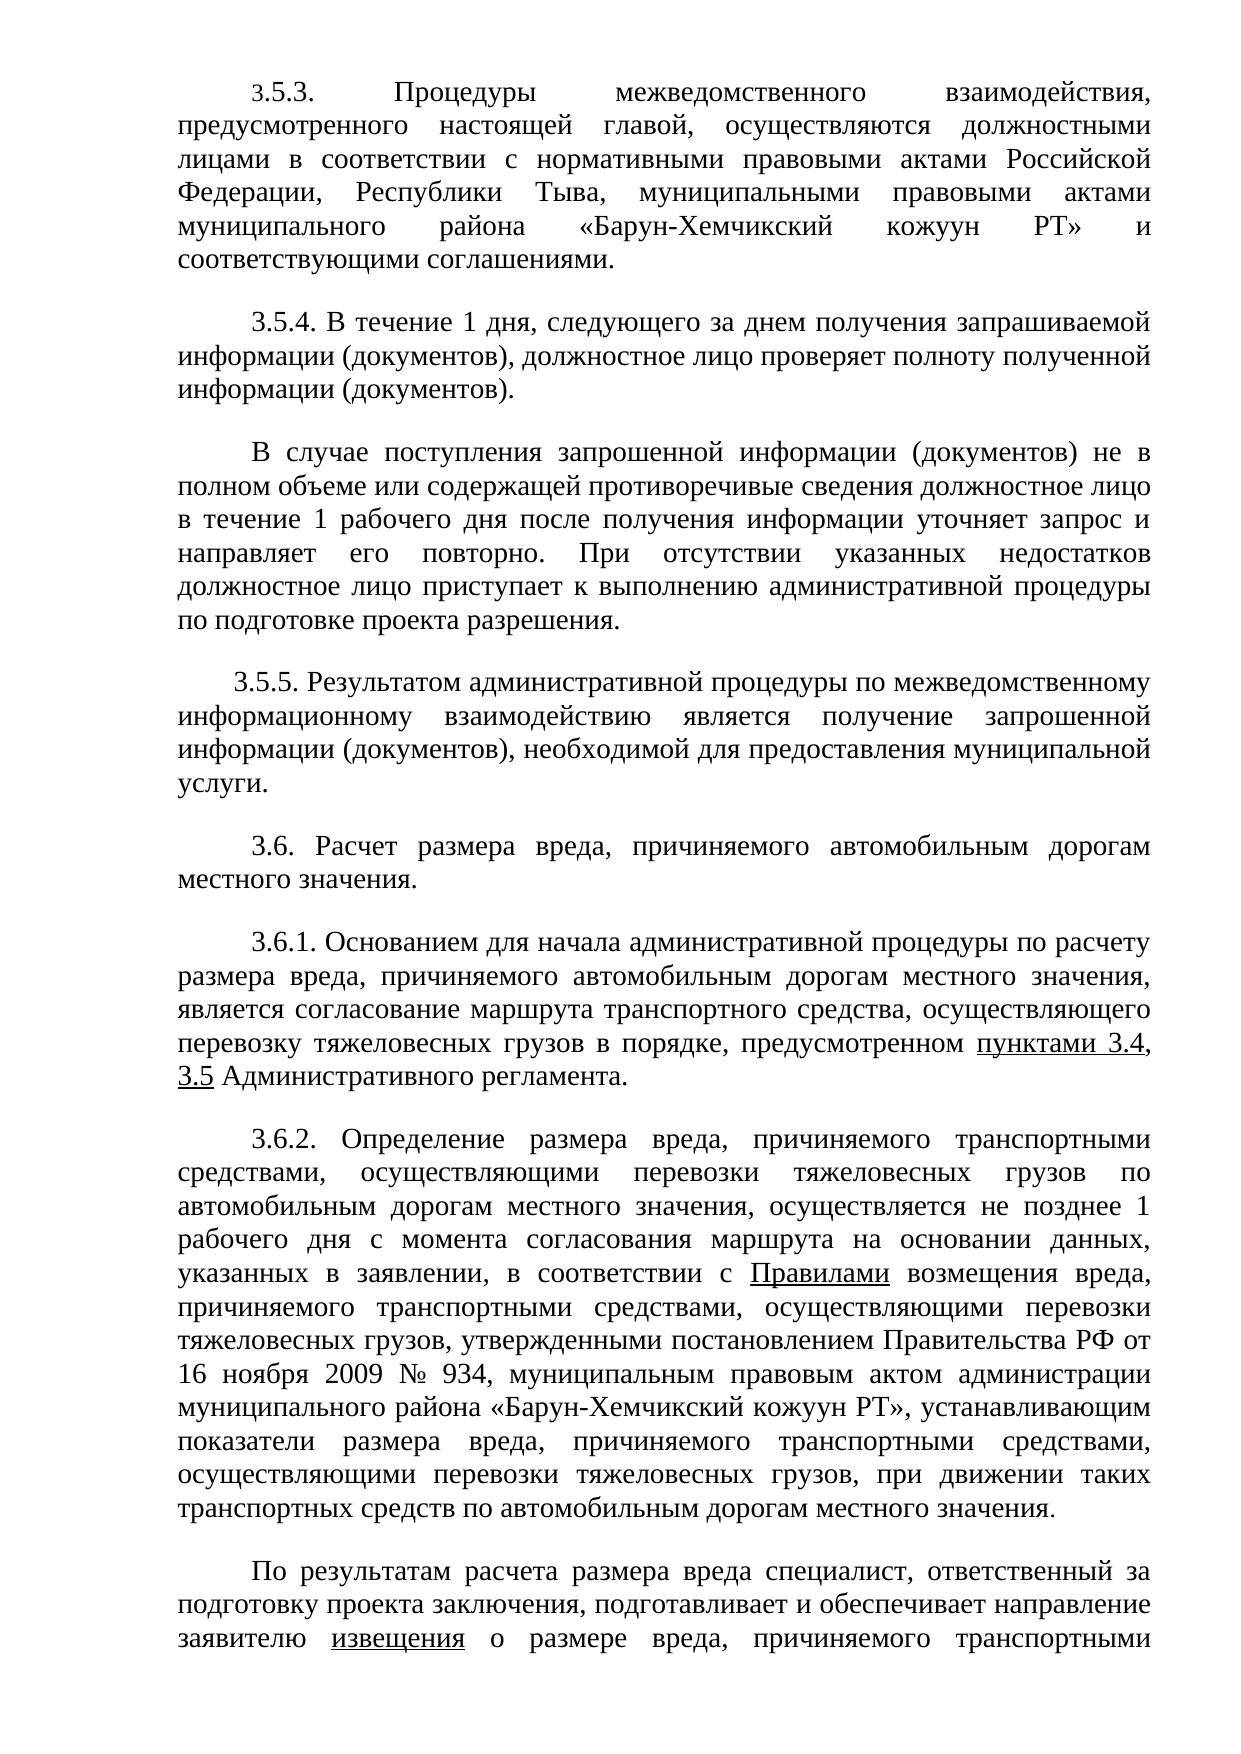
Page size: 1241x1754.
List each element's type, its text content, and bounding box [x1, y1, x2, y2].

text 3.5.5. Результатом административной процедуры по межведомственному информационному взаимодействию является получение запрошенной информации (документов), необходимой для предоставления муниципальной услуги. [177, 664, 1152, 799]
text 3.6.1. Основанием для начала административной процедуры по расчету размера вреда, причиняемого автомобильным дорогам местного значения, является согласование маршрута транспортного средства, осуществляющего перевозку тяжеловесных грузов в порядке, предусмотренном пунктами 3.4, 3.5 Административного регламента. [177, 924, 1152, 1092]
text 3.6.2. Определение размера вреда, причиняемого транспортными средствами, осуществляющими перевозки тяжеловесных грузов по автомобильным дорогам местного значения, осуществляется не позднее 1 рабочего дня с момента согласования маршрута на основании данных, указанных в заявлении, в соответствии с Правилами возмещения вреда, причиняемого транспортными средствами, осуществляющими перевозки тяжеловесных грузов, утвержденными постановлением Правительства РФ от 16 ноября 2009 № 934, муниципальным правовым актом администрации муниципального района «Барун-Хемчикский кожуун РТ», устанавливающим показатели размера вреда, причиняемого транспортными средствами, осуществляющими перевозки тяжеловесных грузов, при движении таких транспортных средств по автомобильным дорогам местного значения. [177, 1121, 1152, 1523]
text 3.5.3. Процедуры межведомственного взаимодействия, предусмотренного настоящей главой, осуществляются должностными лицами в соответствии с нормативными правовыми актами Российской Федерации, Республики Тыва, муниципальными правовыми актами муниципального района «Барун-Хемчикский кожуун РТ» и соответствующими соглашениями. [177, 74, 1152, 275]
text 3.6. Расчет размера вреда, причиняемого автомобильным дорогам местного значения. [177, 828, 1152, 895]
text В случае поступления запрошенной информации (документов) не в полном объеме или содержащей противоречивые сведения должностное лицо в течение 1 рабочего дня после получения информации уточняет запрос и направляет его повторно. При отсутствии указанных недостатков должностное лицо приступает к выполнению административной процедуры по подготовке проекта разрешения. [177, 434, 1152, 635]
text 3.5.4. В течение 1 дня, следующего за днем получения запрашиваемой информации (документов), должностное лицо проверяет полноту полученной информации (документов). [177, 304, 1152, 405]
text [177, 1553, 1152, 1653]
